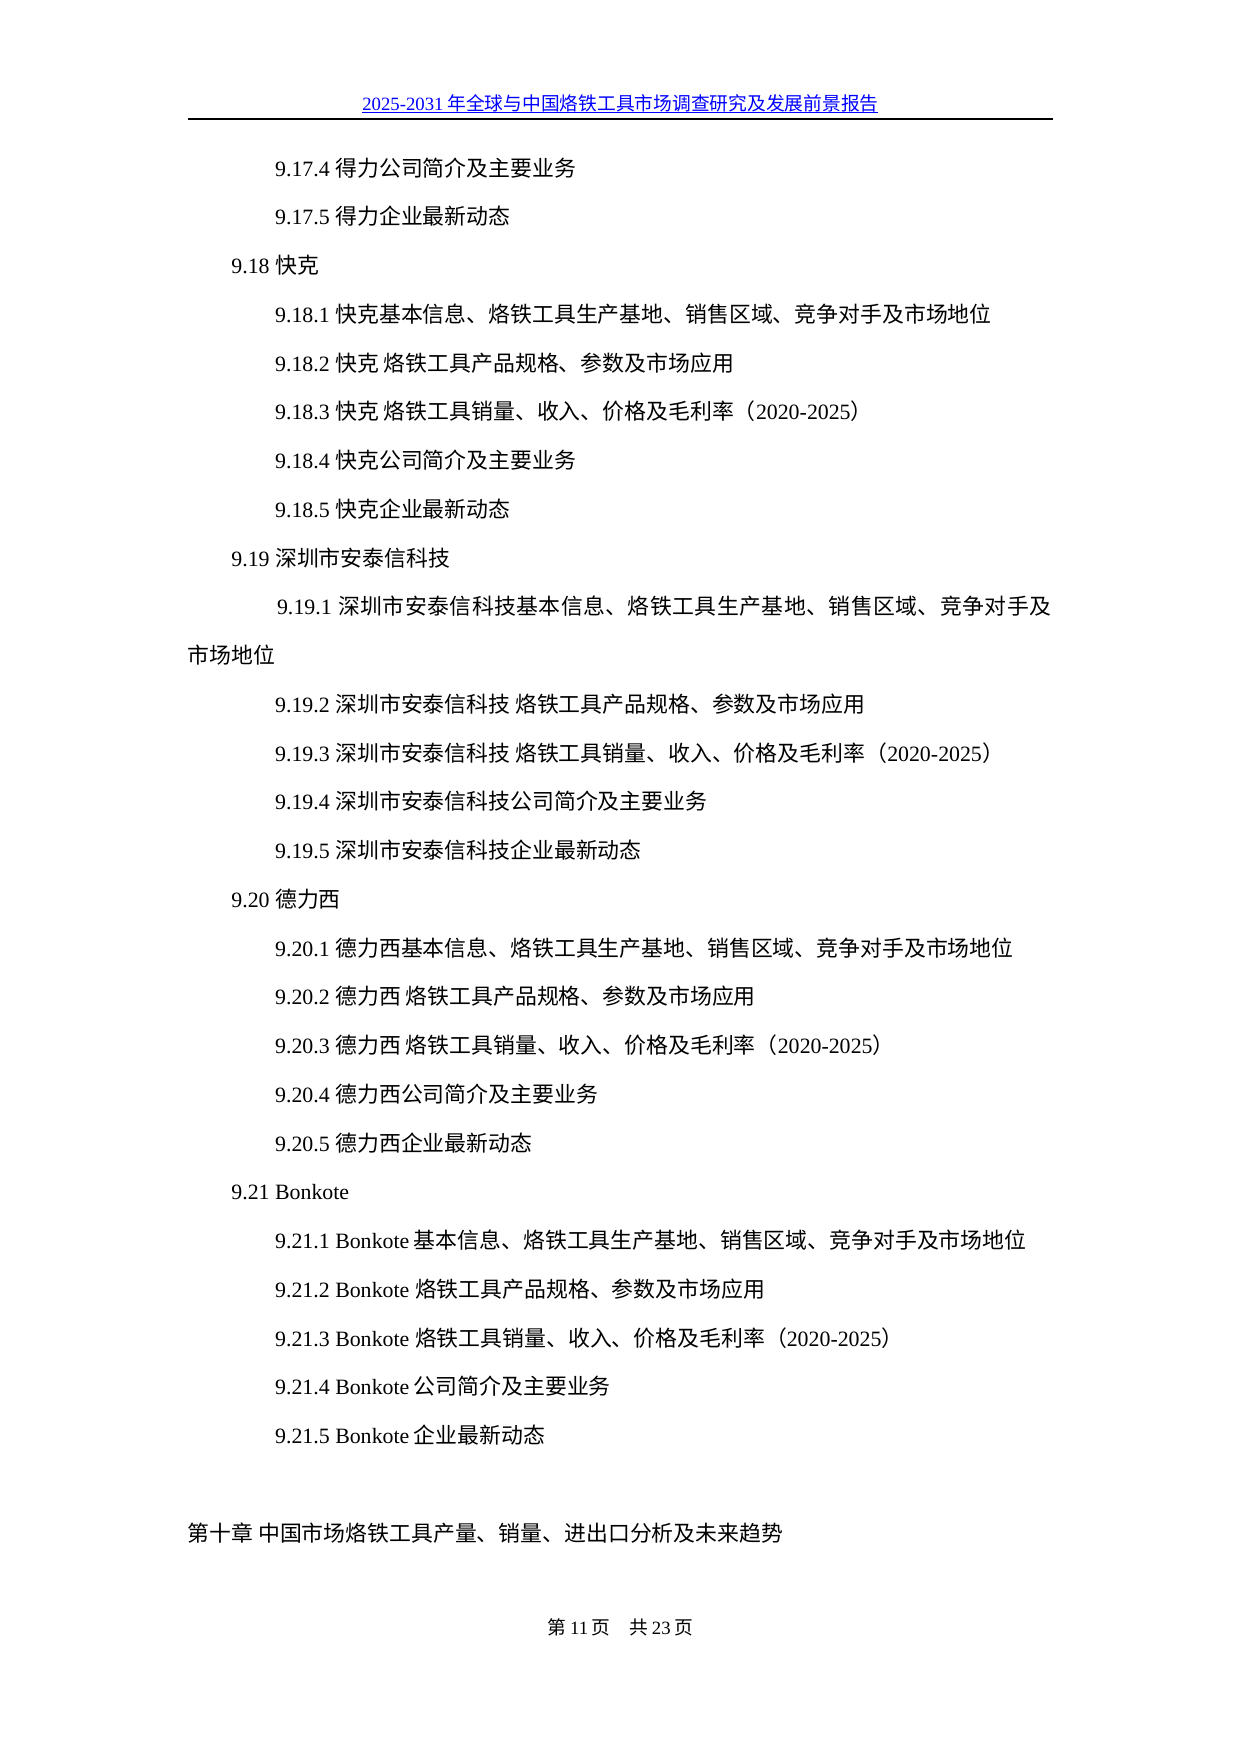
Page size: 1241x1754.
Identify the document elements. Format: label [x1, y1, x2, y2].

text [187, 150, 1053, 1548]
